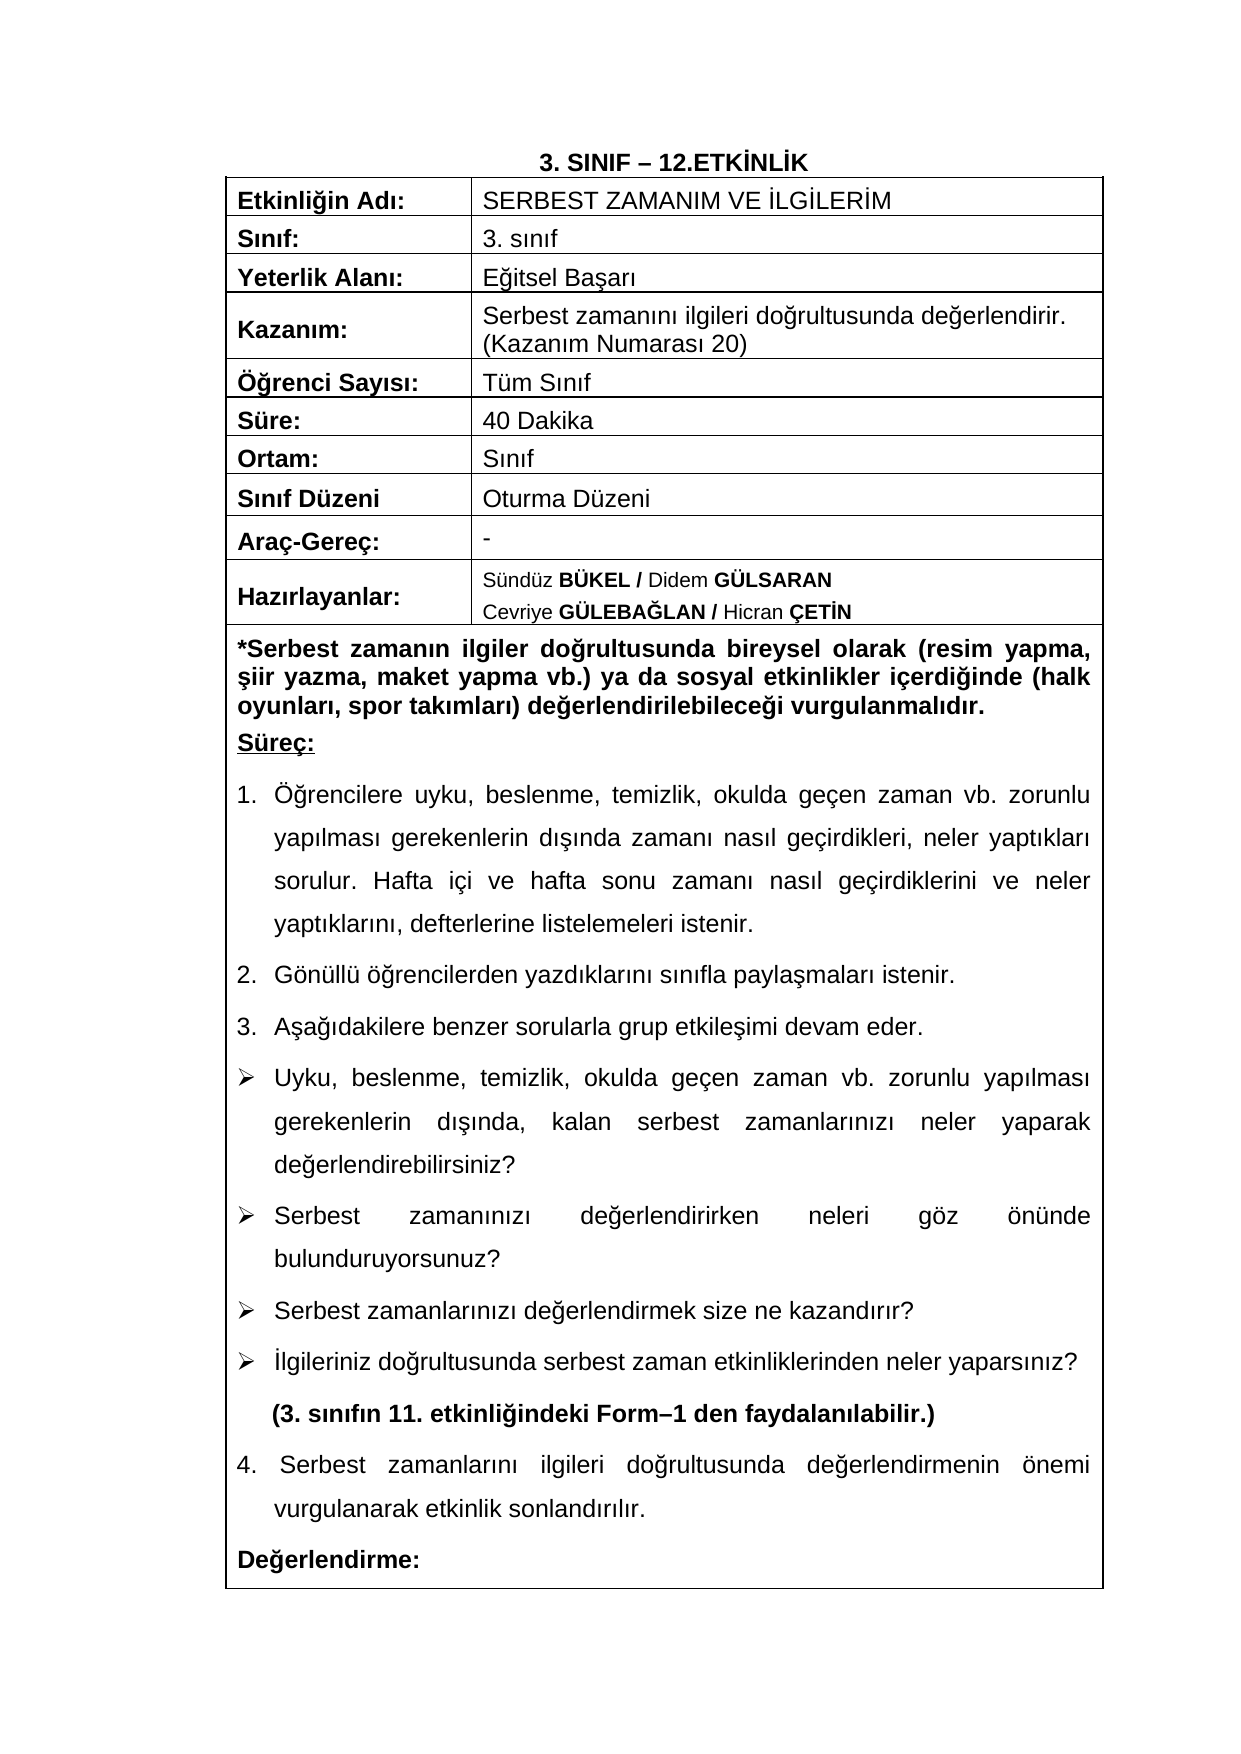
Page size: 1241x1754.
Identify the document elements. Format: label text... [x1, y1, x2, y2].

table_cell - [472, 516, 1102, 558]
table_cell Oturma Düzeni [472, 474, 1102, 515]
table_cell Öğrenci Sayısı: [227, 359, 471, 396]
table_cell Yeterlik Alanı: [227, 254, 471, 291]
text 3. SINIF – 12.ETKİNLİK [255, 148, 1092, 176]
table_cell Araç-Gereç: [227, 516, 471, 558]
table_cell Süre: [227, 398, 471, 434]
table_cell Serbest zamanını ilgileri doğrultusunda değerlendirir. (Kazanım Numarası 20) [472, 293, 1102, 358]
table_cell Sınıf [472, 436, 1102, 473]
table_cell Eğitsel Başarı [472, 254, 1102, 291]
table_cell *Serbest zamanın ilgiler doğrultusunda bireysel olarak (resim yapma, şiir yazma, maket yapma vb.) ya da sosyal etkinlikler içerdiğinde (halk oyunları, spor takımları) değerlendirilebileceği vurgulanmalıdır. Süreç: Öğrencilere uyku, beslenme, temizlik, okulda geçen zaman vb. zorunlu yapılması gerekenlerin dışında zamanı nasıl geçirdikleri, neler yaptıkları sorulur. Hafta içi ve hafta sonu zamanı nasıl geçirdiklerini ve neler yaptıklarını, defterlerine listelemeleri istenir. Gönüllü öğrencilerden yazdıklarını sınıfla paylaşmaları istenir. Aşağıdakilere benzer sorularla grup etkileşimi devam eder. Uyku, beslenme, temizlik, okulda geçen zaman vb. zorunlu yapılması gerekenlerin dışında, kalan serbest zamanlarınızı neler yaparak değerlendirebilirsiniz? Serbest zamanınızı değerlendirirken neleri göz önünde bulunduruyorsunuz? Serbest zamanlarınızı değerlendirmek size ne kazandırır? İlgileriniz doğrultusunda serbest zaman etkinliklerinden neler yaparsınız? (3. sınıfın 11. etkinliğindeki Form–1 den faydalanılabilir.) 4. Serbest zamanlarını ilgileri doğrultusunda değerlendirmenin önemi vurgulanarak etkinlik sonlandırılır. Değerlendirme: [227, 625, 1102, 1588]
table_header Etkinliğin Adı: [227, 178, 471, 215]
table_cell Sınıf Düzeni [227, 474, 471, 515]
table_cell 3. sınıf [472, 216, 1102, 253]
table_cell Ortam: [227, 436, 471, 473]
table_header SERBEST ZAMANIM VE İLGİLERİM [472, 178, 1102, 215]
table_cell 40 Dakika [472, 398, 1102, 434]
table_cell Sündüz BÜKEL / Didem GÜLSARAN Cevriye GÜLEBAĞLAN / Hicran ÇETİN [472, 560, 1102, 624]
table_cell Sınıf: [227, 216, 471, 253]
table_cell Kazanım: [227, 293, 471, 358]
table_cell Hazırlayanlar: [227, 560, 471, 624]
table_cell Tüm Sınıf [472, 359, 1102, 396]
